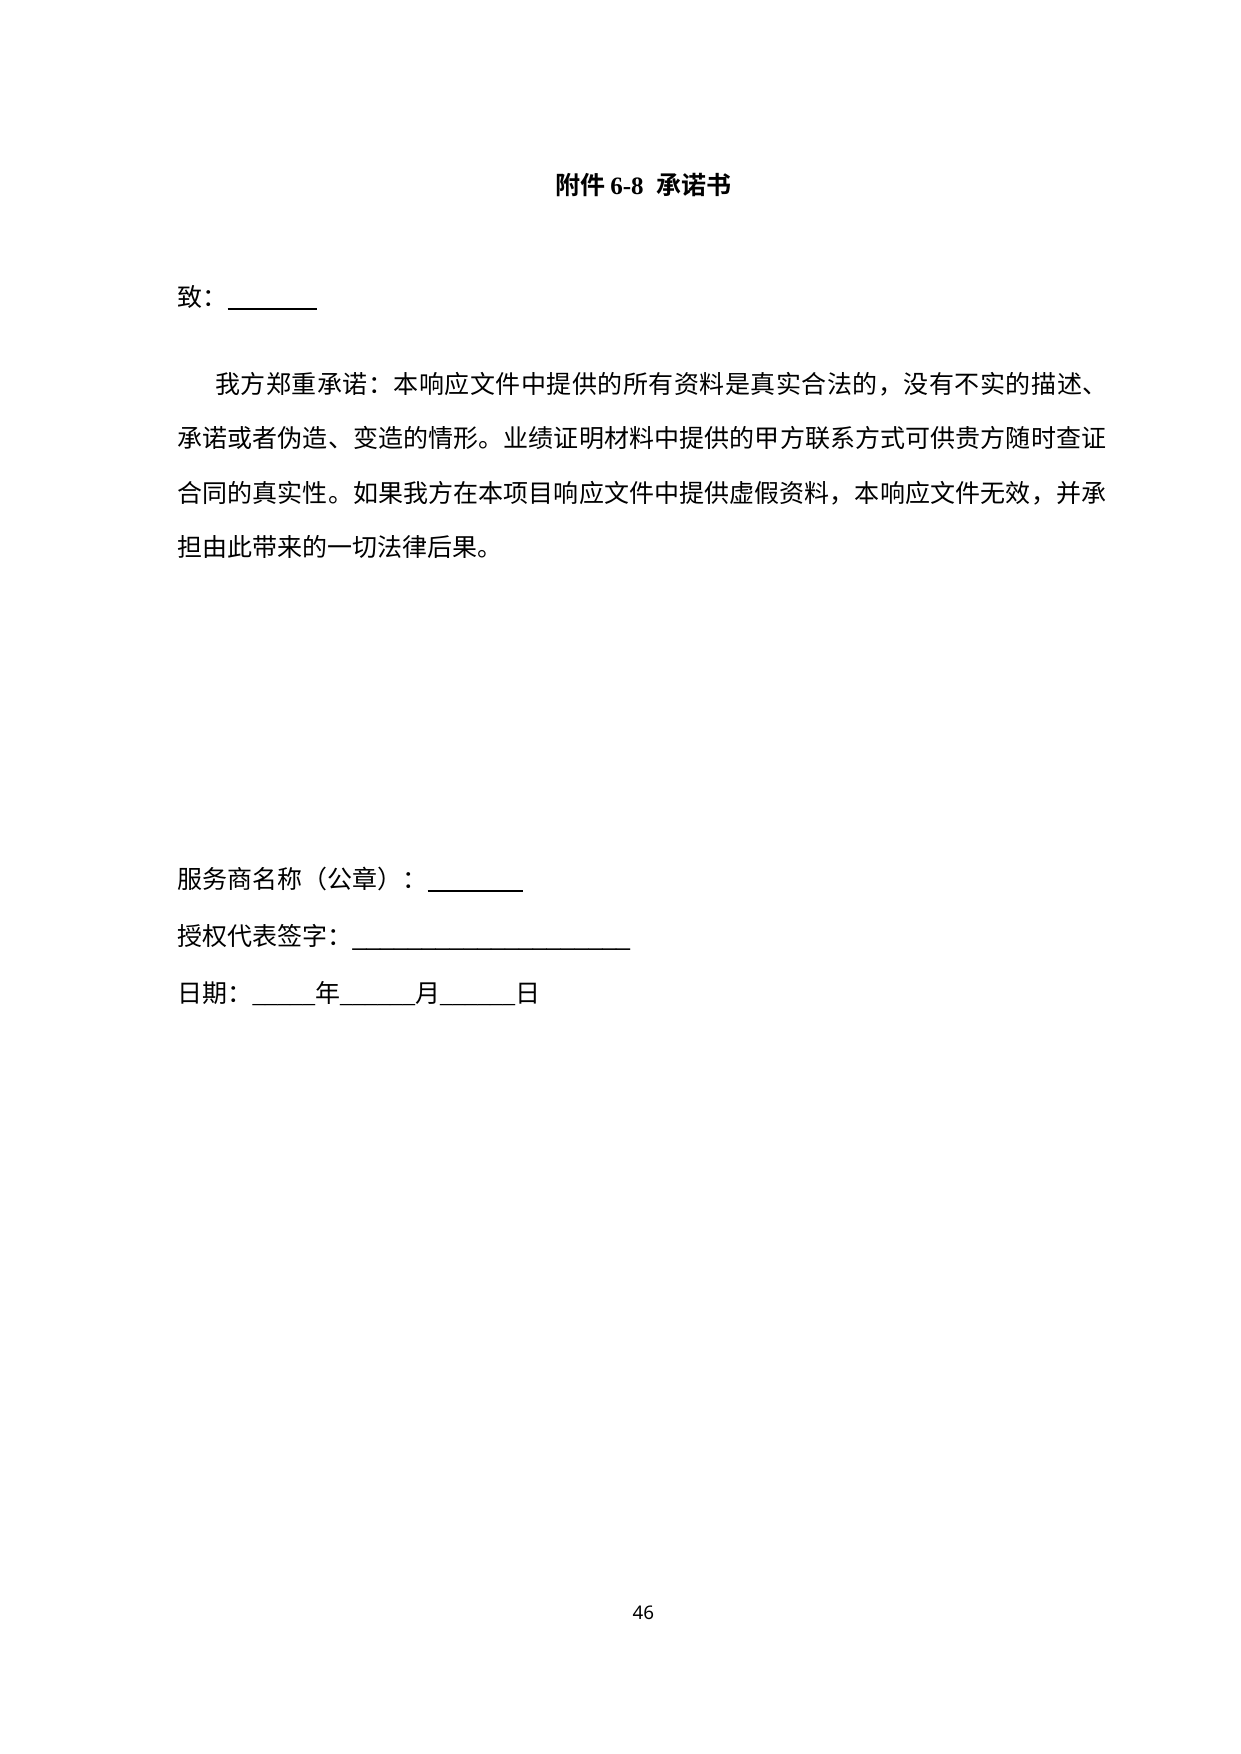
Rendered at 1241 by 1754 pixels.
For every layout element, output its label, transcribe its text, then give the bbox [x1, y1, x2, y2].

text 日期：_____年______月______日 [177, 973, 1109, 1009]
text 授权代表签字：____________________ [177, 916, 1109, 952]
text 附件6-8 承诺书 [177, 165, 1109, 202]
text 致： [177, 277, 1109, 313]
text 服务商名称（公章）： [177, 859, 1109, 895]
text 我方郑重承诺：本响应文件中提供的所有资料是真实合法的，没有不实的描述、承诺或者伪造、变造的情形。业绩证明材料中提供的甲方联系方式可供贵方随时查证合同的真实性。如果我方在本项目响应文件中提供虚假资料，本响应文件无效，并承担由此带来的一切法律后果。 [177, 364, 1109, 564]
